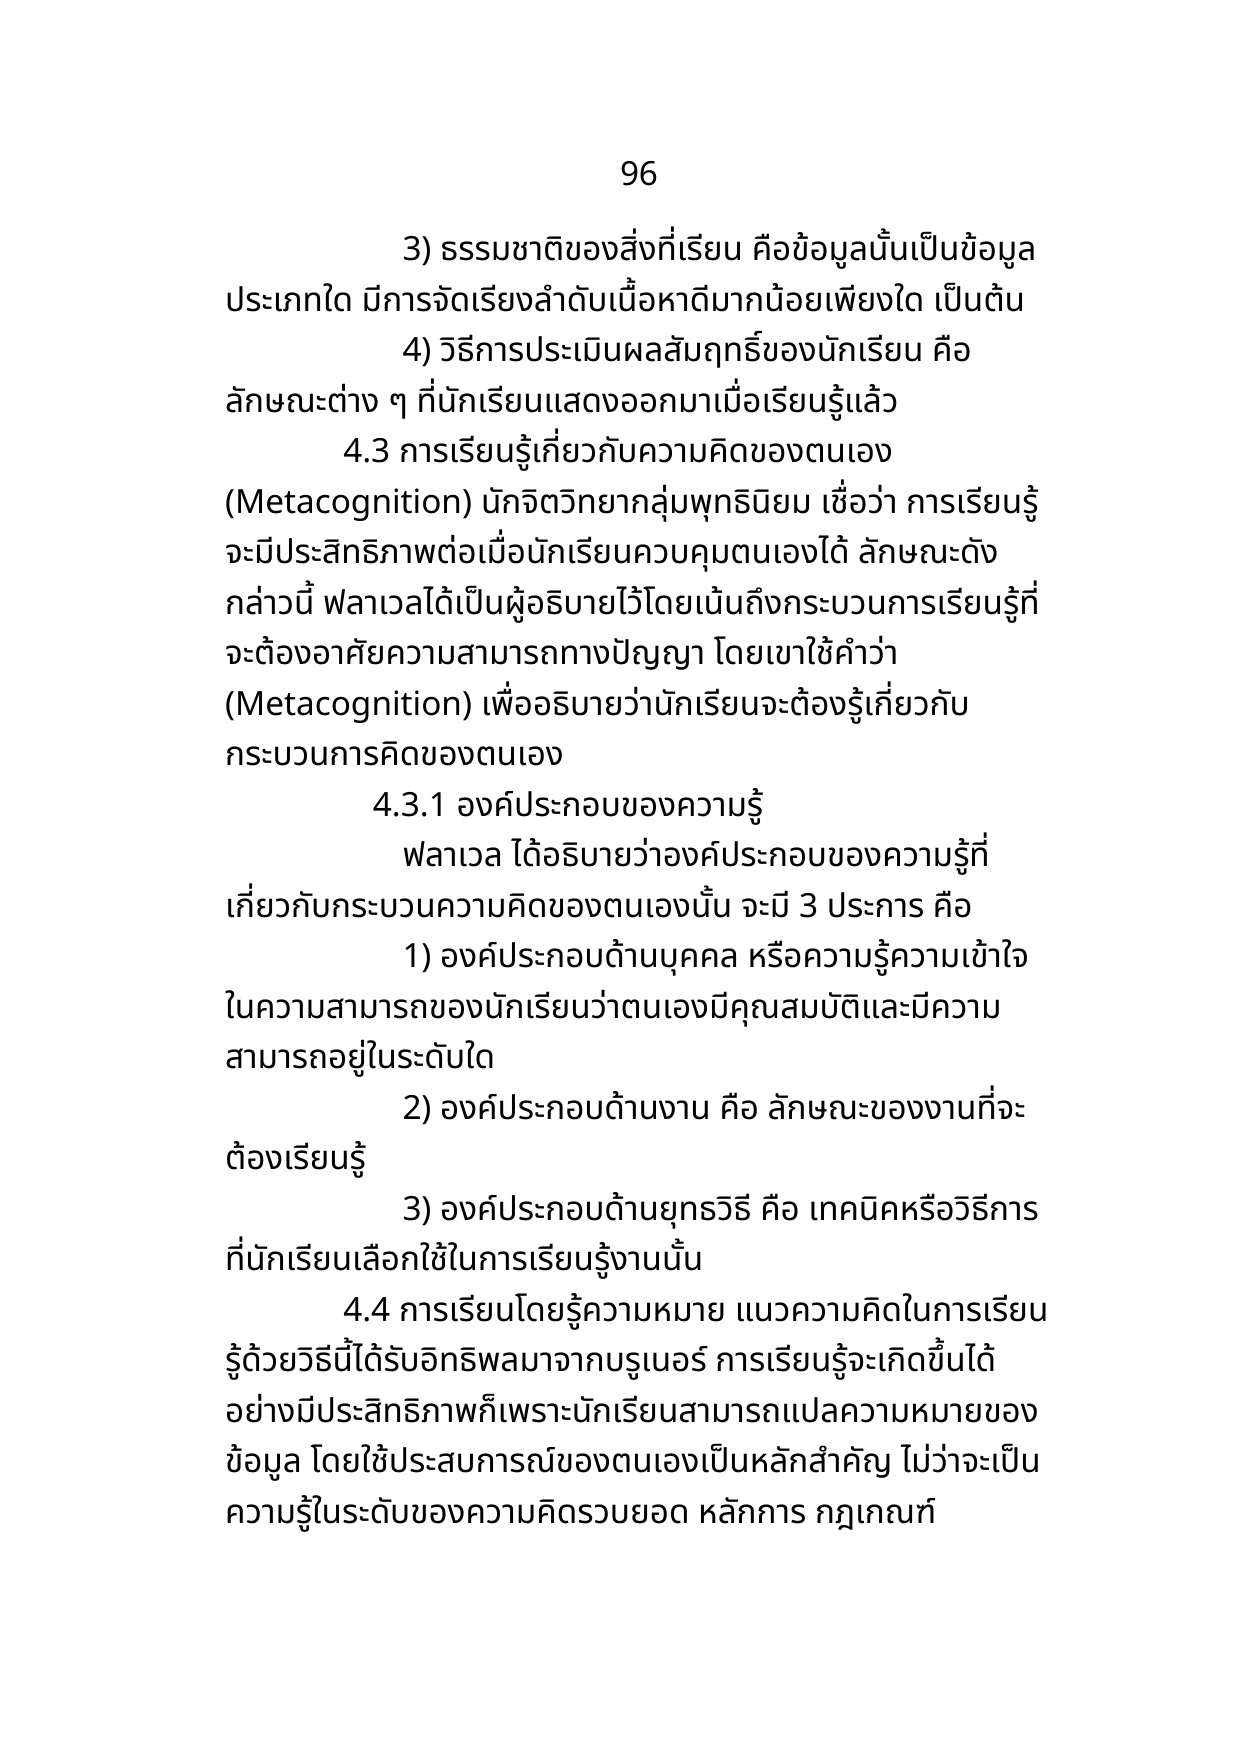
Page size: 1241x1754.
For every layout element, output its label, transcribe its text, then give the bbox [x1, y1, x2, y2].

text 3) องค์ประกอบด้านยุทธวิธี คือ เทคนิคหรือวิธีการที่นักเรียนเลือกใช้ในการเรียนรู้งานนั้น [225, 1185, 1053, 1286]
text 3) ธรรมชาติของสิ่งที่เรียน คือข้อมูลนั้นเป็นข้อมูลประเภทใด มีการจัดเรียงลำดับเนื้อหาดีมากน้อยเพียงใด เป็นต้น [225, 225, 1053, 326]
text 4) วิธีการประเมินผลสัมฤทธิ์ของนักเรียน คือ ลักษณะต่าง ๆ ที่นักเรียนแสดงออกมาเมื่อเรียนรู้แล้ว [225, 326, 1053, 427]
text 2) องค์ประกอบด้านงาน คือ ลักษณะของงานที่จะต้องเรียนรู้ [225, 1084, 1053, 1185]
text 1) องค์ประกอบด้านบุคคล หรือความรู้ความเข้าใจในความสามารถของนักเรียนว่าตนเองมีคุณสมบัติและมีความสามารถอยู่ในระดับใด [225, 932, 1053, 1084]
text ฟลาเวล ได้อธิบายว่าองค์ประกอบของความรู้ที่เกี่ยวกับกระบวนความคิดของตนเองนั้น จะมี 3 ประการ คือ [225, 831, 1053, 932]
text 4.3.1 องค์ประกอบของความรู้ [225, 781, 1053, 831]
text 4.3 การเรียนรู้เกี่ยวกับความคิดของตนเอง (Metacognition) นักจิตวิทยากลุ่มพุทธินิยม เชื่อว่า การเรียนรู้จะมีประสิทธิภาพต่อเมื่อนักเรียนควบคุมตนเองได้ ลักษณะดังกล่าวนี้ ฟลาเวลได้เป็นผู้อธิบายไว้โดยเน้นถึงกระบวนการเรียนรู้ที่จะต้องอาศัยความสามารถทางปัญญา โดยเขาใช้คำว่า (Metacognition) เพื่ออธิบายว่านักเรียนจะต้องรู้เกี่ยวกับกระบวนการคิดของตนเอง [225, 427, 1053, 781]
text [225, 1286, 1053, 1538]
